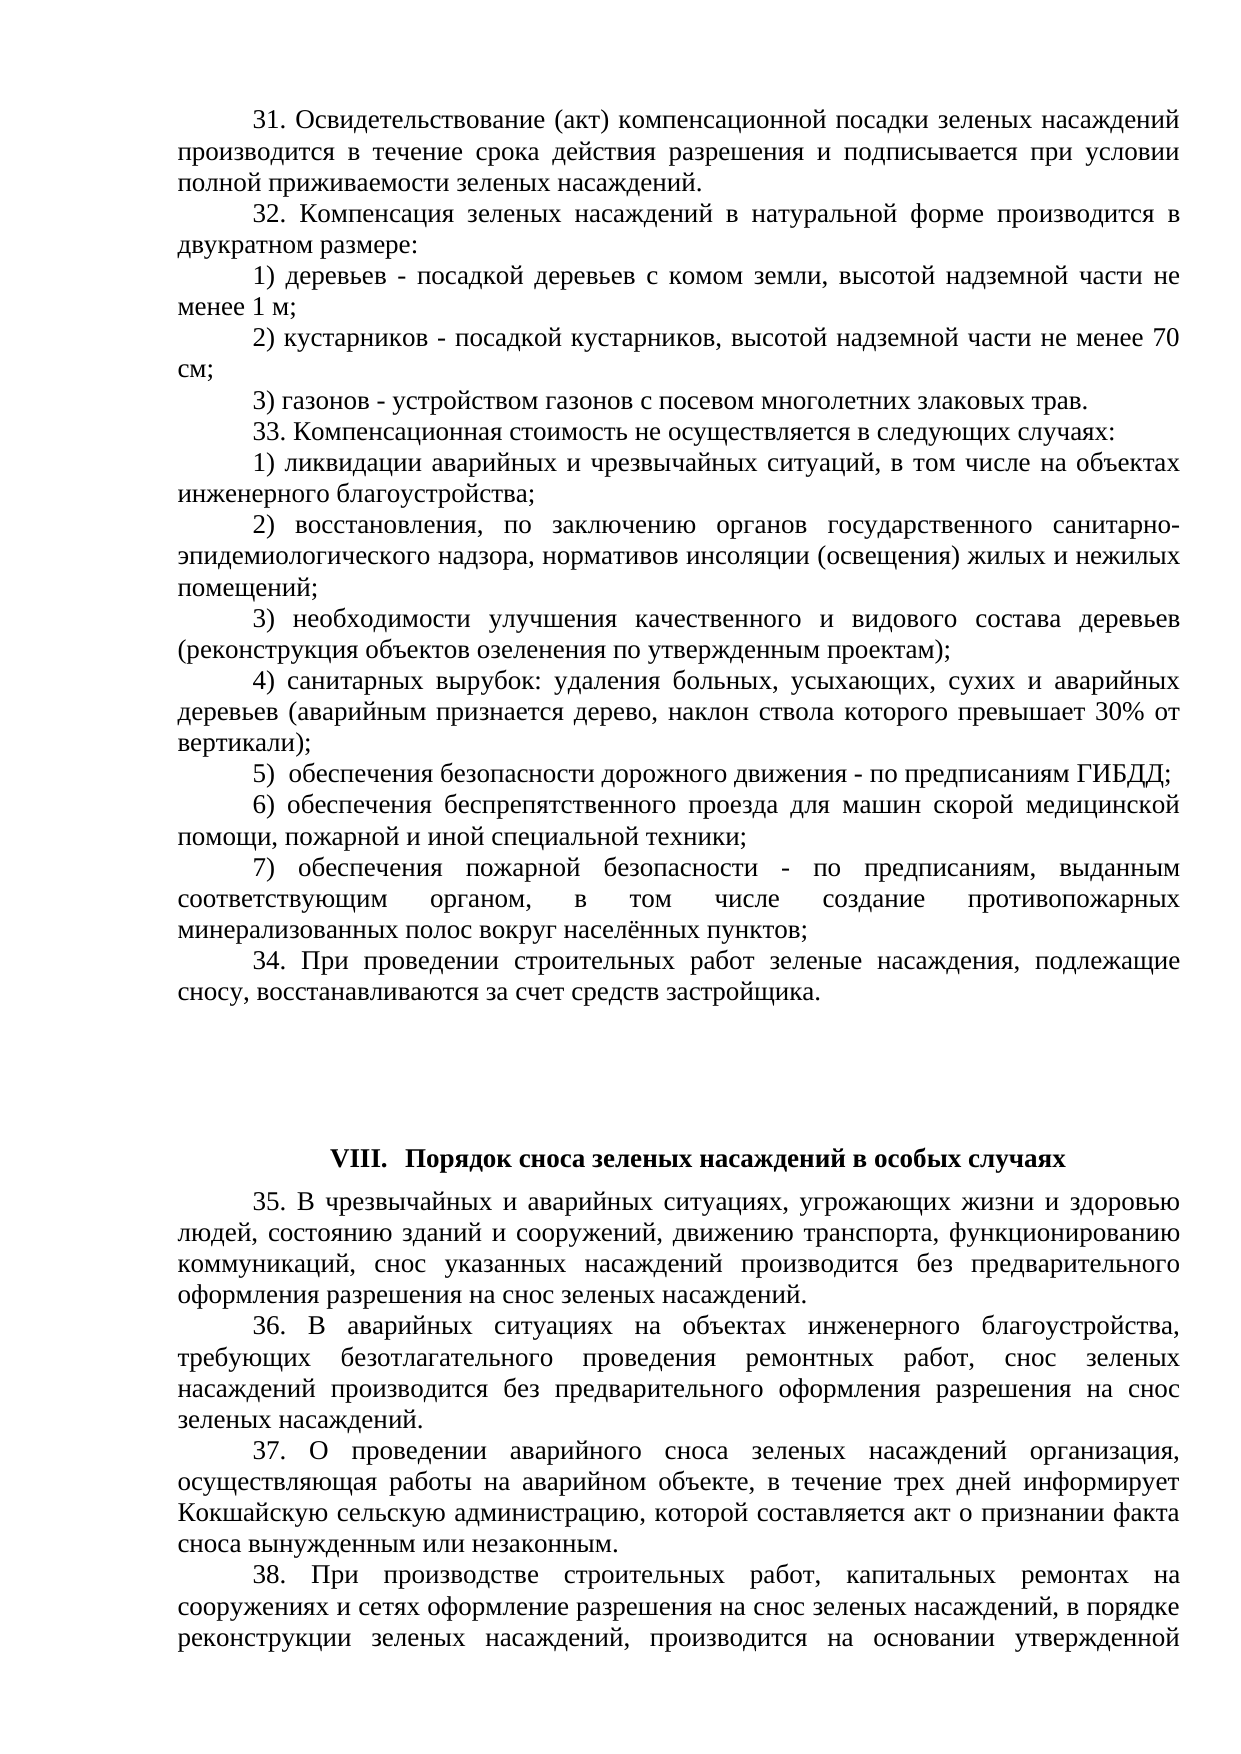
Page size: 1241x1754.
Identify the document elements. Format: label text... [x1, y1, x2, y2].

text 35. В чрезвычайных и аварийных ситуациях, угрожающих жизни и здоровью людей, состоянию зданий и сооружений, движению транспорта, функционированию коммуникаций, снос указанных насаждений производится без предварительного оформления разрешения на снос зеленых насаждений. [177, 1185, 1181, 1309]
text 31. Освидетельствование (акт) компенсационной посадки зеленых насаждений производится в течение срока действия разрешения и подписывается при условии полной приживаемости зеленых насаждений. [177, 103, 1181, 197]
text 32. Компенсация зеленых насаждений в натуральной форме производится в двукратном размере: [177, 197, 1181, 259]
text 6) обеспечения беспрепятственного проезда для машин скорой медицинской помощи, пожарной и иной специальной техники; [177, 789, 1181, 851]
text 7) обеспечения пожарной безопасности - по предписаниям, выданным соответствующим органом, в том числе создание противопожарных минерализованных полос вокруг населённых пунктов; [177, 851, 1181, 944]
text 2) восстановления, по заключению органов государственного санитарно-эпидемиологического надзора, нормативов инсоляции (освещения) жилых и нежилых помещений; [177, 508, 1181, 602]
subtitle Порядок сноса зеленых насаждений в особых случаях [215, 1142, 1181, 1174]
text 1) ликвидации аварийных и чрезвычайных ситуаций, в том числе на объектах инженерного благоустройства; [177, 446, 1181, 508]
text 3) необходимости улучшения качественного и видового состава деревьев (реконструкция объектов озеленения по утвержденным проектам); [177, 602, 1181, 664]
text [177, 1559, 1181, 1652]
text 1) деревьев - посадкой деревьев с комом земли, высотой надземной части не менее 1 м; [177, 259, 1181, 321]
text 2) кустарников - посадкой кустарников, высотой надземной части не менее 70 см; [177, 321, 1181, 384]
text 5) обеспечения безопасности дорожного движения - по предписаниям ГИБДД; [177, 757, 1181, 789]
text 34. При проведении строительных работ зеленые насаждения, подлежащие сносу, восстанавливаются за счет средств застройщика. [177, 944, 1181, 1007]
text 33. Компенсационная стоимость не осуществляется в следующих случаях: [177, 415, 1181, 446]
text 4) санитарных вырубок: удаления больных, усыхающих, сухих и аварийных деревьев (аварийным признается дерево, наклон ствола которого превышает 30% от вертикали); [177, 664, 1181, 757]
text 3) газонов - устройством газонов с посевом многолетних злаковых трав. [177, 384, 1181, 415]
text 36. В аварийных ситуациях на объектах инженерного благоустройства, требующих безотлагательного проведения ремонтных работ, снос зеленых насаждений производится без предварительного оформления разрешения на снос зеленых насаждений. [177, 1309, 1181, 1434]
text 37. О проведении аварийного сноса зеленых насаждений организация, осуществляющая работы на аварийном объекте, в течение трех дней информирует Кокшайскую сельскую администрацию, которой составляется акт о признании факта сноса вынужденным или незаконным. [177, 1434, 1181, 1559]
